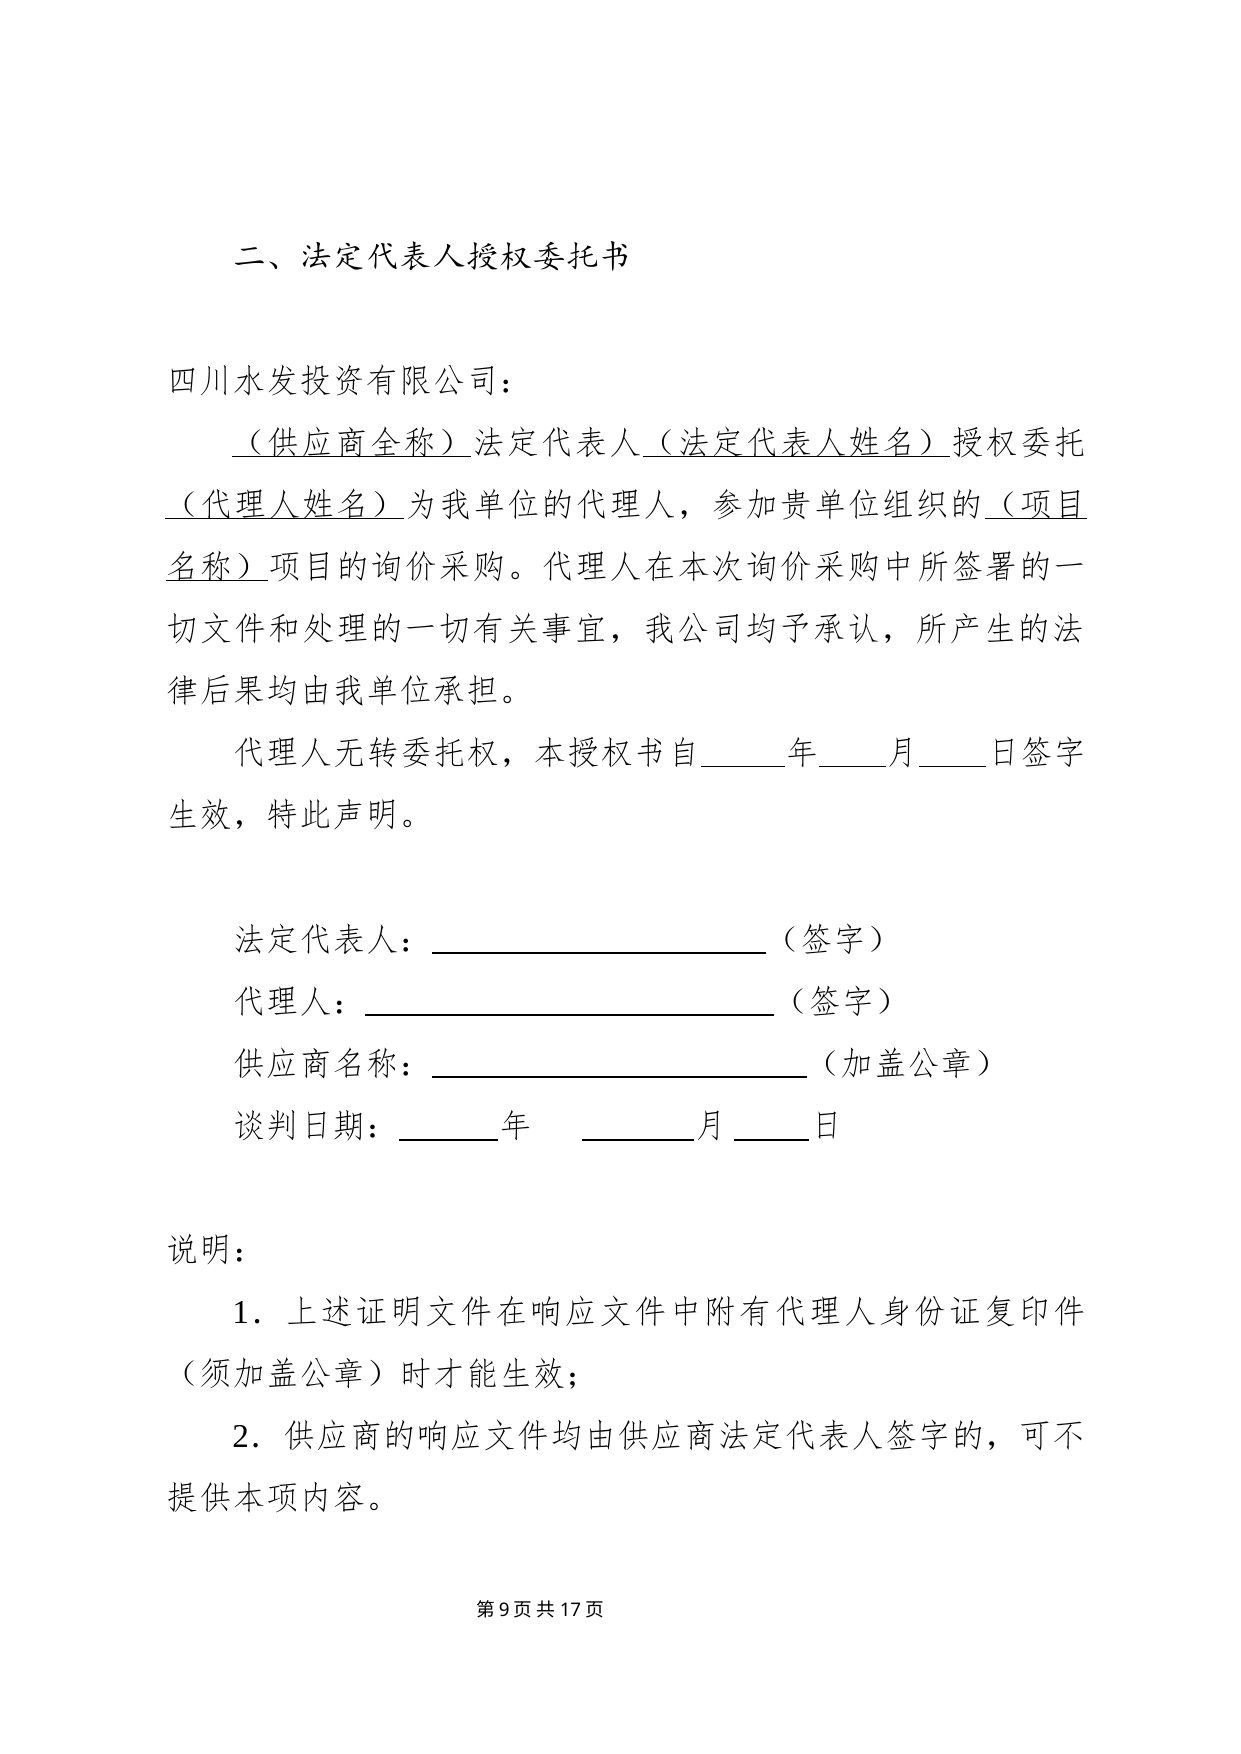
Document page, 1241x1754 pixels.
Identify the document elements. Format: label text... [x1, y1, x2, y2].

text 谈判日期： 年 月 日 [165, 1088, 1087, 1150]
text 代理人： （签字） [165, 963, 1087, 1026]
text 四川水发投资有限公司： [165, 343, 1087, 405]
text 供应商名称： （加盖公章） [165, 1026, 1087, 1088]
text 代理人无转委托权，本授权书自 年 月 日签字生效，特此声明。 [165, 715, 1087, 839]
text 说明： [165, 1212, 1087, 1274]
text 2．供应商的响应文件均由供应商法定代表人签字的，可不提供本项内容。 [165, 1398, 1087, 1522]
text 二、法定代表人授权委托书 [165, 218, 1087, 281]
text 1．上述证明文件在响应文件中附有代理人身份证复印件（须加盖公章）时才能生效； [165, 1274, 1087, 1398]
text 法定代表人： （签字） [165, 901, 1087, 963]
text （供应商全称）法定代表人（法定代表人姓名）授权委托（代理人姓名）为我单位的代理人，参加贵单位组织的（项目名称）项目的询价采购。代理人在本次询价采购中所签署的一切文件和处理的一切有关事宜，我公司均予承认，所产生的法律后果均由我单位承担。 [165, 405, 1087, 715]
